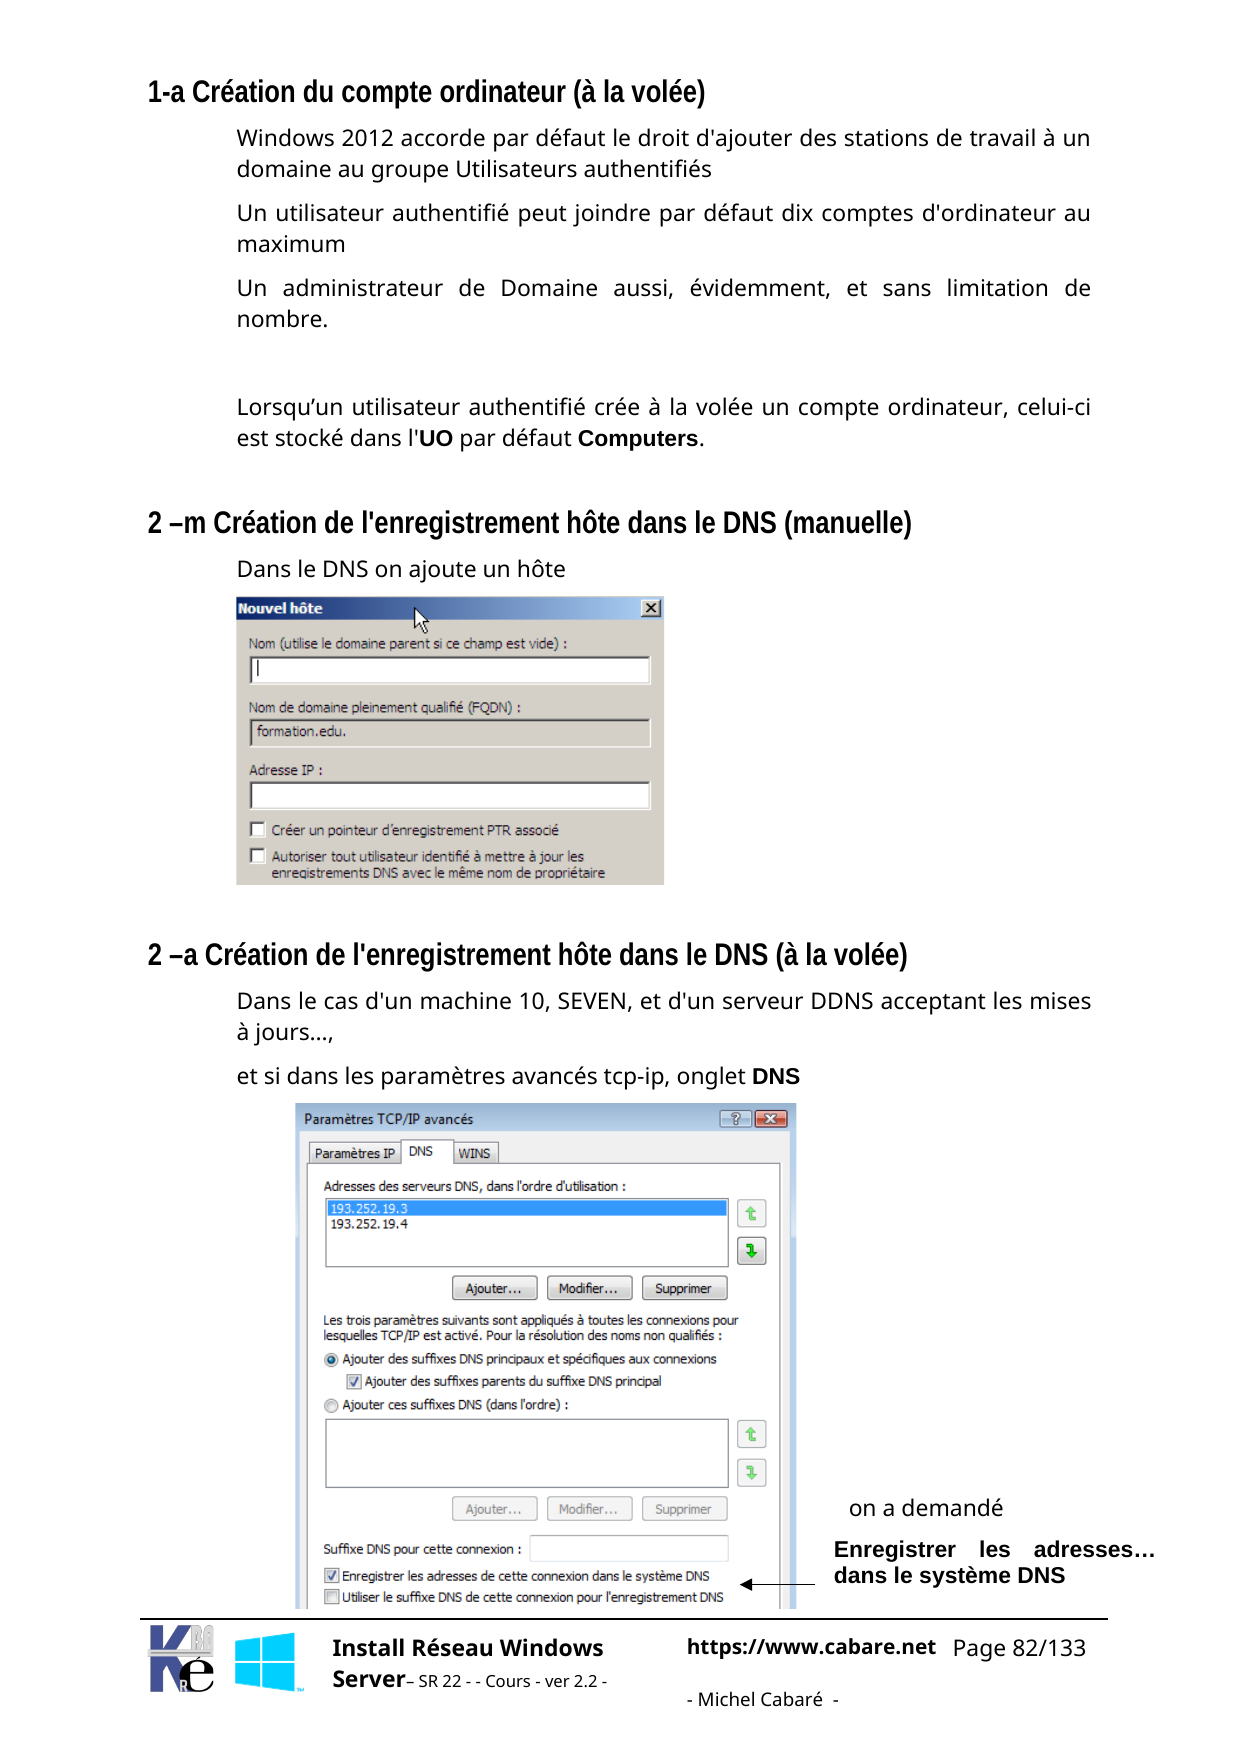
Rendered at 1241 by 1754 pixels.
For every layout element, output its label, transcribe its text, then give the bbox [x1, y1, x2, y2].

picture [147, 1625, 214, 1692]
text et si dans les paramètres avancés tcp-ip, onglet DNS [236, 1060, 1092, 1091]
text Un utilisateur authentifié peut joindre par défaut dix comptes d'ordinateur au maximum [236, 197, 1092, 259]
text Dans le DNS on ajoute un hôte [236, 553, 1092, 584]
text Dans le cas d'un machine 10, SEVEN, et d'un serveur DDNS acceptant les mises à jours…, [236, 985, 1092, 1047]
subtitle 1-a Création du compte ordinateur (à la volée) [148, 74, 1092, 109]
subtitle 2 –a Création de l'enregistrement hôte dans le DNS (à la volée) [148, 937, 1092, 972]
subtitle 2 –m Création de l'enregistrement hôte dans le DNS (manuelle) [148, 505, 1092, 541]
picture [228, 1632, 308, 1696]
text Lorsqu’un utilisateur authentifié crée à la volée un compte ordinateur, celui-ci est stocké dans l'UO par défaut Computers. [236, 391, 1092, 453]
text Un administrateur de Domaine aussi, évidemment, et sans limitation de nombre. [236, 272, 1092, 334]
text Windows 2012 accorde par défaut le droit d'ajouter des stations de travail à un domaine au groupe Utilisateurs authentifiés [236, 122, 1092, 184]
picture [295, 1103, 797, 1609]
picture [236, 596, 665, 885]
